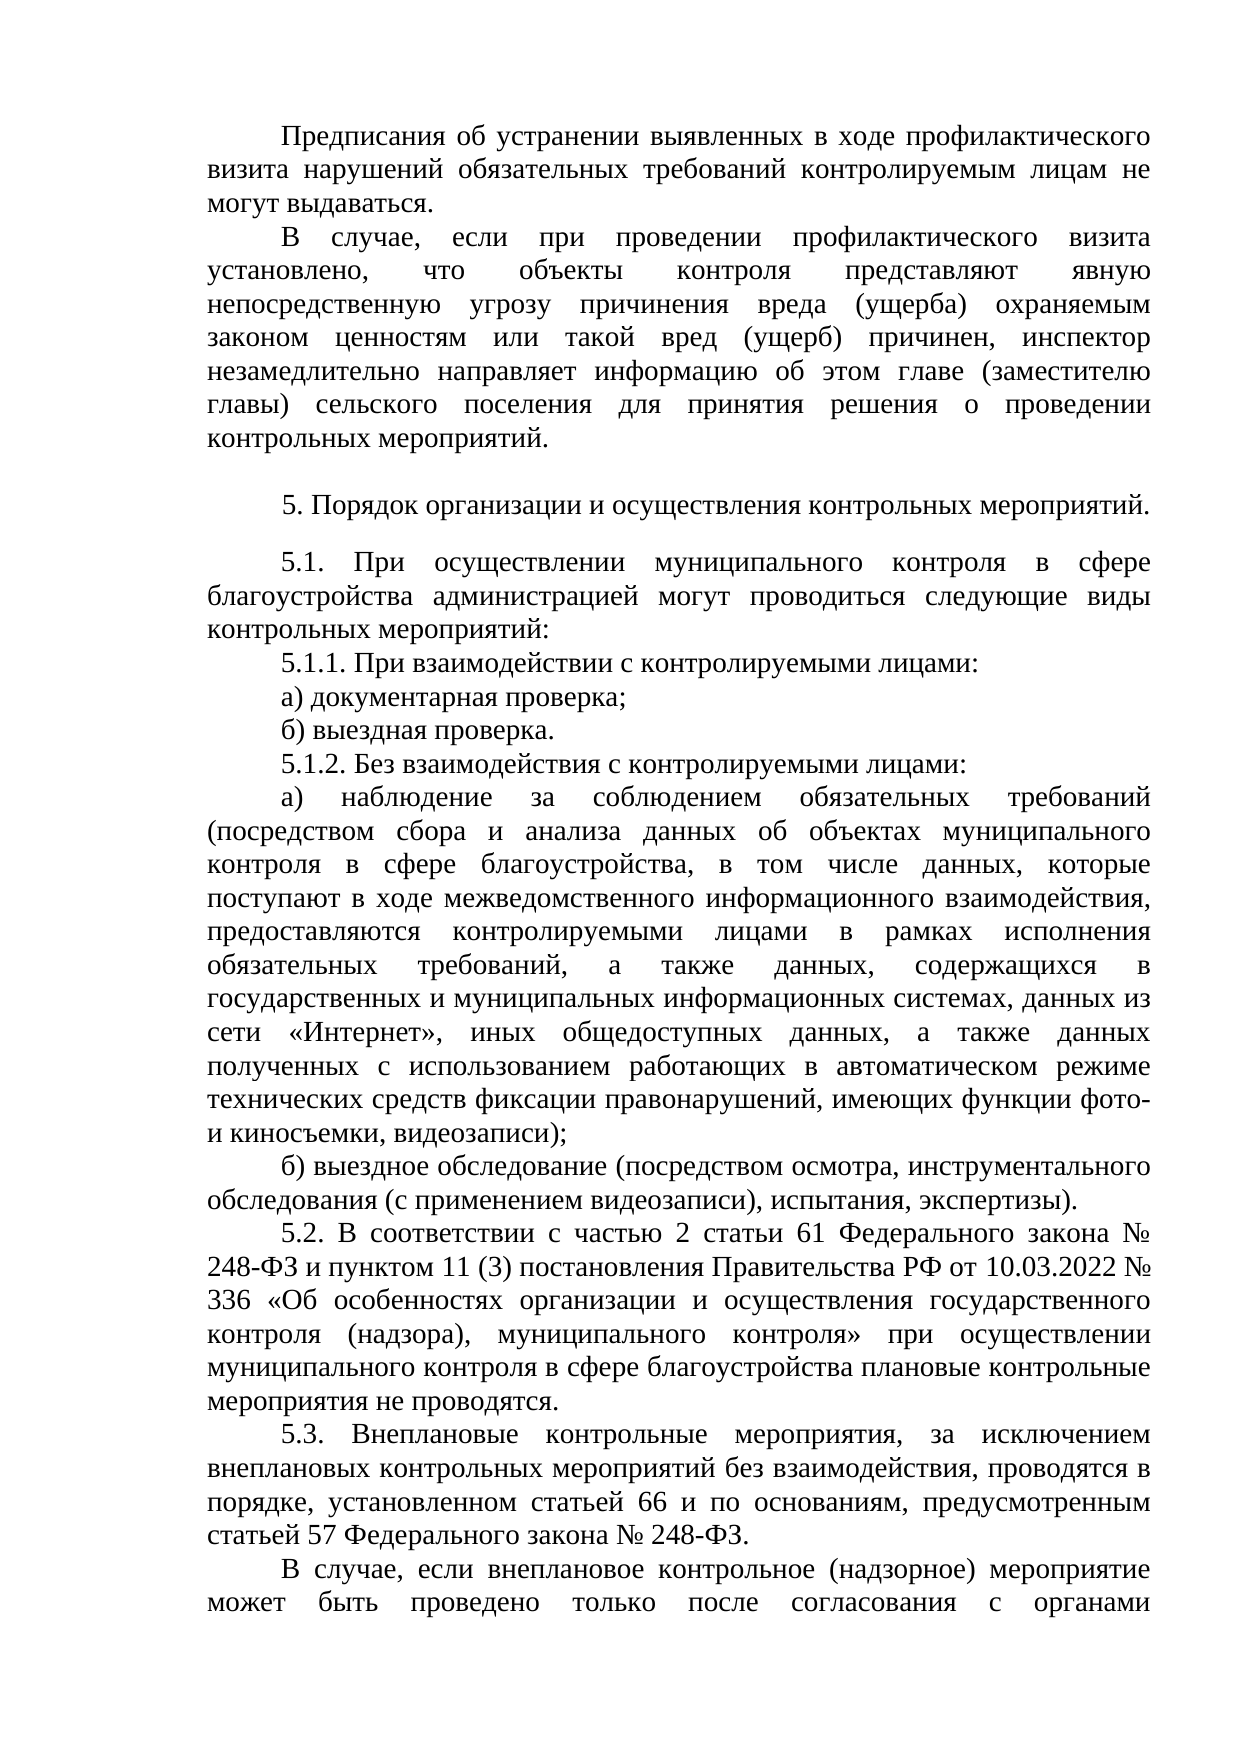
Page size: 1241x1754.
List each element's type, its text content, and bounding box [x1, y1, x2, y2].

text 5.3. Внеплановые контрольные мероприятия, за исключением внеплановых контрольных мероприятий без взаимодействия, проводятся в порядке, установленном статьей 66 и по основаниям, предусмотренным статьей 57 Федерального закона № 248-ФЗ. [207, 1417, 1152, 1551]
text В случае, если при проведении профилактического визита установлено, что объекты контроля представляют явную непосредственную угрозу причинения вреда (ущерба) охраняемым законом ценностям или такой вред (ущерб) причинен, инспектор незамедлительно направляет информацию об этом главе (заместителю главы) сельского поселения для принятия решения о проведении контрольных мероприятий. [207, 219, 1152, 453]
text 5.1.2. Без взаимодействия с контролируемыми лицами: [207, 746, 1152, 779]
text б) выездное обследование (посредством осмотра, инструментального обследования (с применением видеозаписи), испытания, экспертизы). [207, 1148, 1152, 1215]
text а) документарная проверка; [207, 679, 1152, 712]
text а) наблюдение за соблюдением обязательных требований (посредством сбора и анализа данных об объектах муниципального контроля в сфере благоустройства, в том числе данных, которые поступают в ходе межведомственного информационного взаимодействия, предоставляются контролируемыми лицами в рамках исполнения обязательных требований, а также данных, содержащихся в государственных и муниципальных информационных системах, данных из сети «Интернет», иных общедоступных данных, а также данных полученных с использованием работающих в автоматическом режиме технических средств фиксации правонарушений, имеющих функции фото- и киносъемки, видеозаписи); [207, 779, 1152, 914]
text 5.1.1. При взаимодействии с контролируемыми лицами: [207, 645, 1152, 679]
text 5. Порядок организации и осуществления контрольных мероприятий. [207, 487, 1152, 521]
text Предписания об устранении выявленных в ходе профилактического визита нарушений обязательных требований контролируемым лицам не могут выдаваться. [207, 118, 1152, 219]
text 5.2. В соответствии с частью 2 статьи 61 Федерального закона № 248-ФЗ и пунктом 11 (3) постановления Правительства РФ от 10.03.2022 № 336 «Об особенностях организации и осуществления государственного контроля (надзора), муниципального контроля» при осуществлении муниципального контроля в сфере благоустройства плановые контрольные мероприятия не проводятся. [207, 1215, 1152, 1417]
text 5.1. При осуществлении муниципального контроля в сфере благоустройства администрацией могут проводиться следующие виды контрольных мероприятий: [207, 544, 1152, 645]
text б) выездная проверка. [207, 712, 1152, 746]
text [207, 1551, 1152, 1618]
